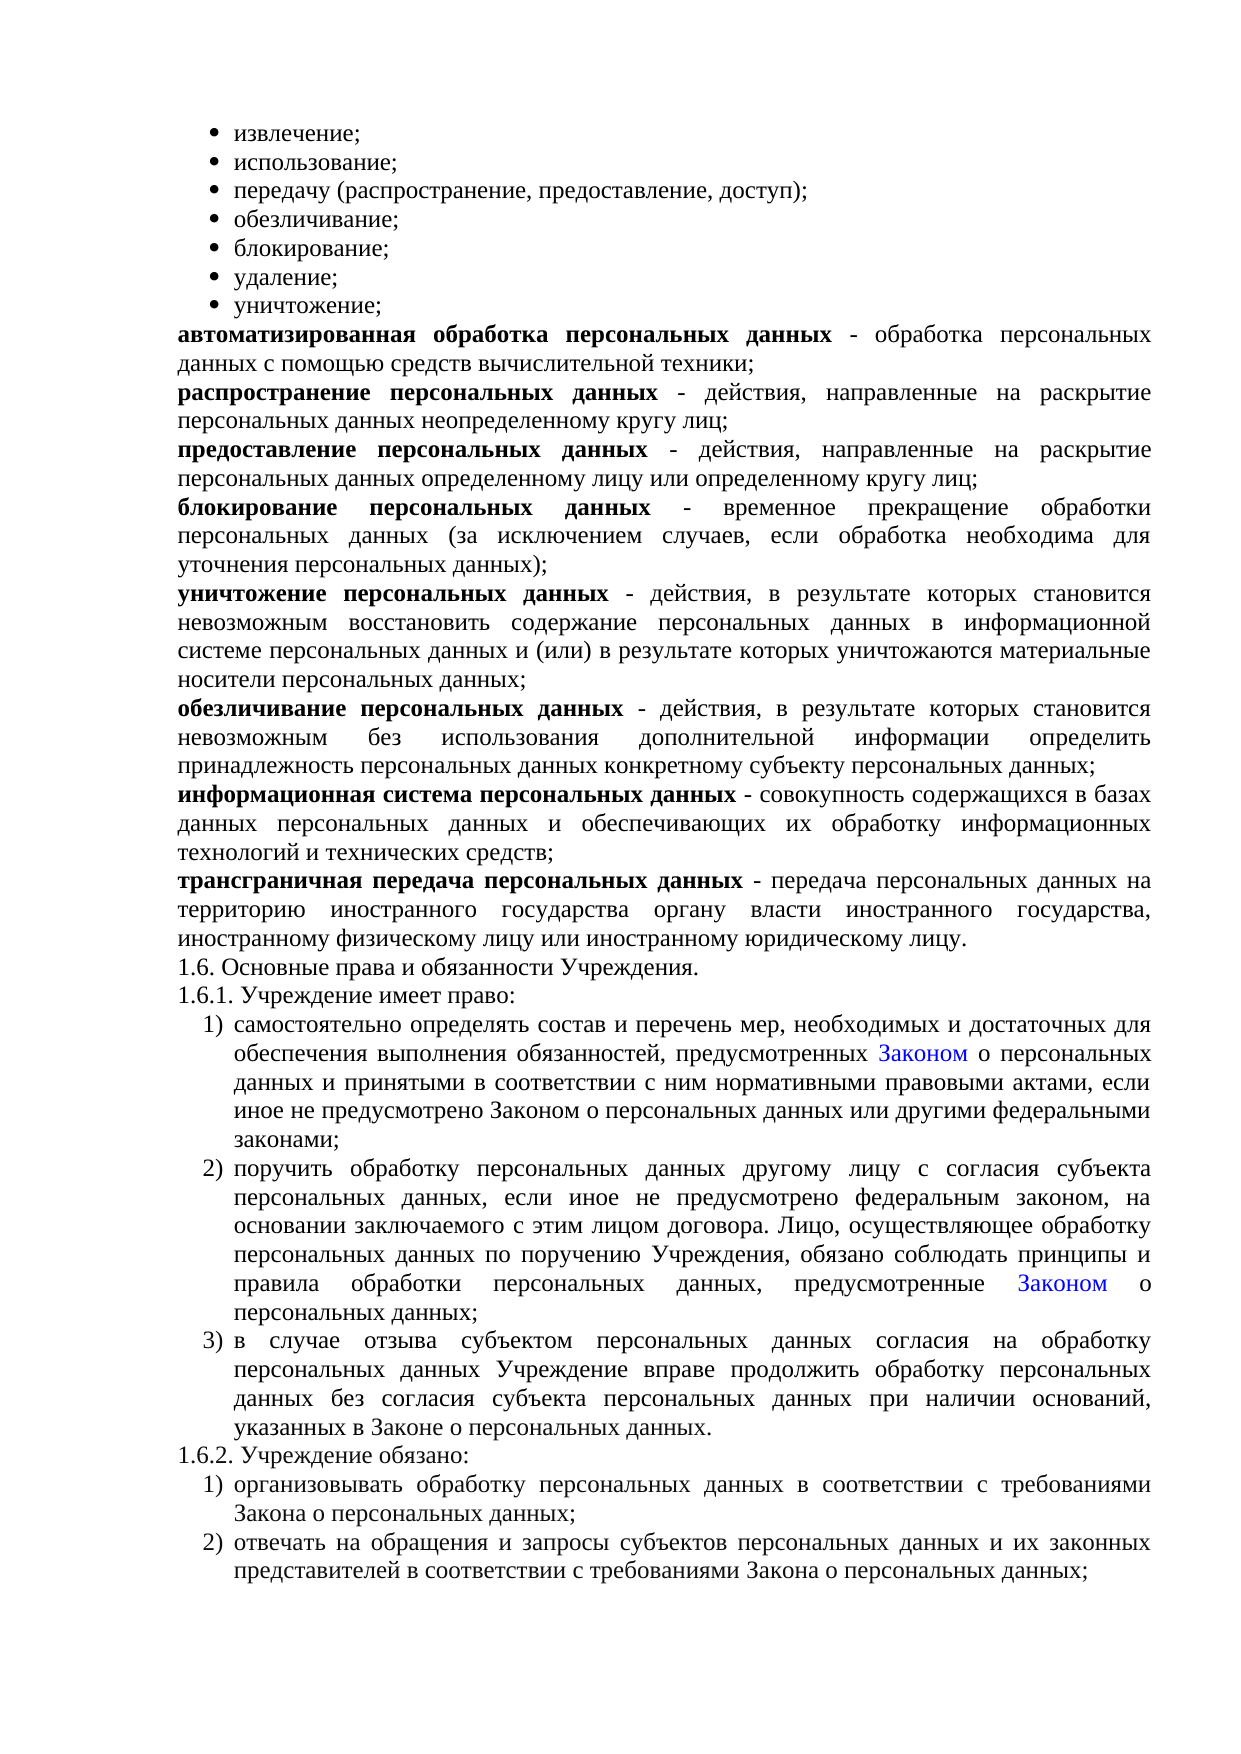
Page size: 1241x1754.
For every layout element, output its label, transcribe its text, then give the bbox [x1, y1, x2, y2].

text 1.6.1. Учреждение имеет право: [177, 981, 1152, 1009]
text автоматизированная обработка персональных данных - обработка персональных данных с помощью средств вычислительной техники; [177, 319, 1152, 377]
list отвечать на обращения и запросы субъектов персональных данных и их законных представителей в соответствии с требованиями Закона о персональных данных; [202, 1527, 1152, 1584]
text блокирование персональных данных - временное прекращение обработки персональных данных (за исключением случаев, если обработка необходима для уточнения персональных данных); [177, 492, 1152, 578]
list извлечение; [210, 118, 1152, 147]
list поручить обработку персональных данных другому лицу с согласия субъекта персональных данных, если иное не предусмотрено федеральным законом, на основании заключаемого с этим лицом договора. Лицо, осуществляющее обработку персональных данных по поручению Учреждения, обязано соблюдать принципы и правила обработки персональных данных, предусмотренные Законом о персональных данных; [202, 1153, 1152, 1326]
list обезличивание; [210, 204, 1152, 233]
list организовывать обработку персональных данных в соответствии с требованиями Закона о персональных данных; [202, 1469, 1152, 1527]
list передачу (распространение, предоставление, доступ); [210, 176, 1152, 204]
text уничтожение персональных данных - действия, в результате которых становится невозможным восстановить содержание персональных данных в информационной системе персональных данных и (или) в результате которых уничтожаются материальные носители персональных данных; [177, 578, 1152, 693]
text распространение персональных данных - действия, направленные на раскрытие персональных данных неопределенному кругу лиц; [177, 377, 1152, 434]
list блокирование; [210, 233, 1152, 262]
text обезличивание персональных данных - действия, в результате которых становится невозможным без использования дополнительной информации определить принадлежность персональных данных конкретному субъекту персональных данных; [177, 693, 1152, 779]
list использование; [210, 147, 1152, 176]
text 1.6.2. Учреждение обязано: [177, 1441, 1152, 1469]
text 1.6. Основные права и обязанности Учреждения. [177, 952, 1152, 981]
list удаление; [210, 262, 1152, 291]
text предоставление персональных данных - действия, направленные на раскрытие персональных данных определенному лицу или определенному кругу лиц; [177, 434, 1152, 492]
list в случае отзыва субъектом персональных данных согласия на обработку персональных данных Учреждение вправе продолжить обработку персональных данных без согласия субъекта персональных данных при наличии оснований, указанных в Законе о персональных данных. [202, 1326, 1152, 1441]
list самостоятельно определять состав и перечень мер, необходимых и достаточных для обеспечения выполнения обязанностей, предусмотренных Законом о персональных данных и принятыми в соответствии с ним нормативными правовыми актами, если иное не предусмотрено Законом о персональных данных или другими федеральными законами; [202, 1009, 1152, 1153]
text трансграничная передача персональных данных - передача персональных данных на территорию иностранного государства органу власти иностранного государства, иностранному физическому лицу или иностранному юридическому лицу. [177, 866, 1152, 952]
text информационная система персональных данных - совокупность содержащихся в базах данных персональных данных и обеспечивающих их обработку информационных технологий и технических средств; [177, 779, 1152, 866]
list уничтожение; [210, 291, 1152, 319]
